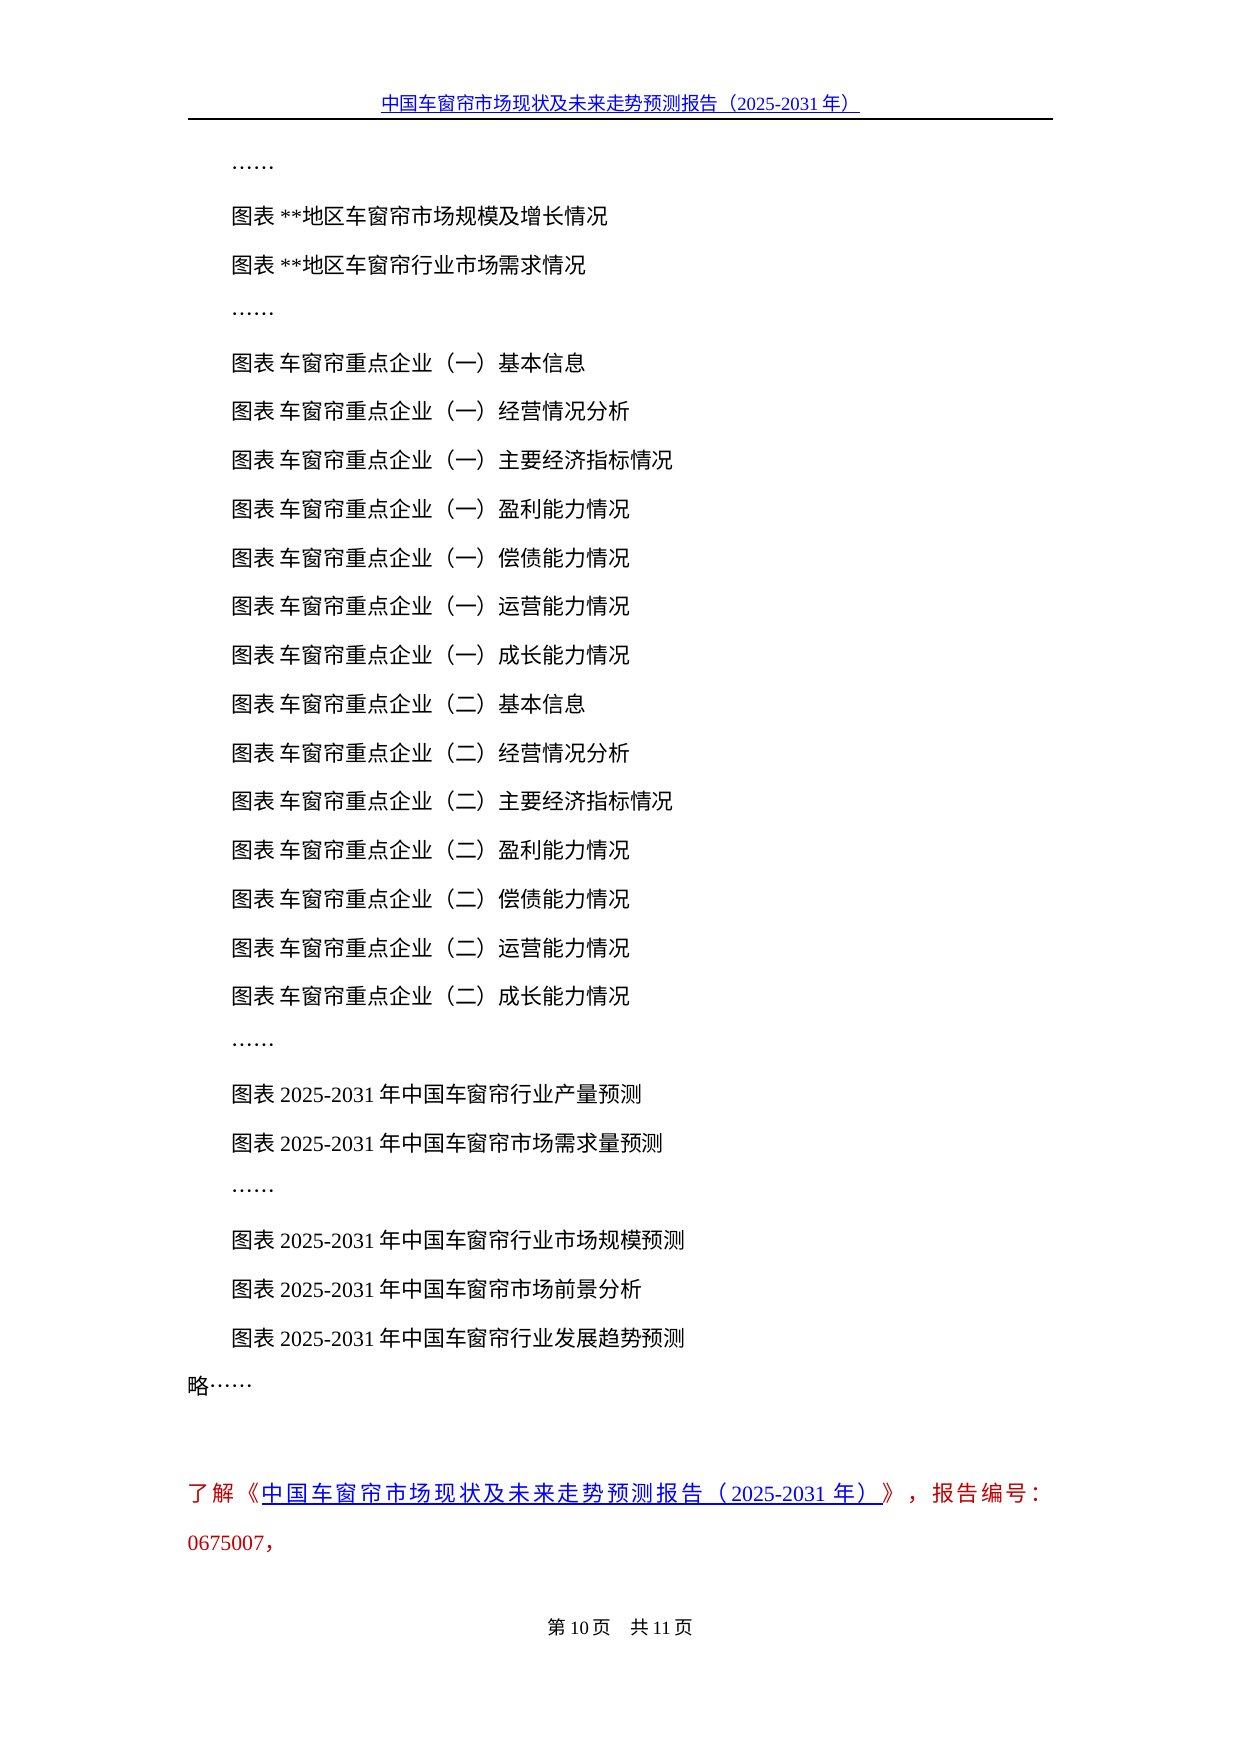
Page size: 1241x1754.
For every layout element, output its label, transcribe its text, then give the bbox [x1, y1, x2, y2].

text 了解《中国车窗帘市场现状及未来走势预测报告（2025-2031年）》，报告编号：0675007， [187, 1475, 1053, 1557]
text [187, 150, 1053, 1401]
